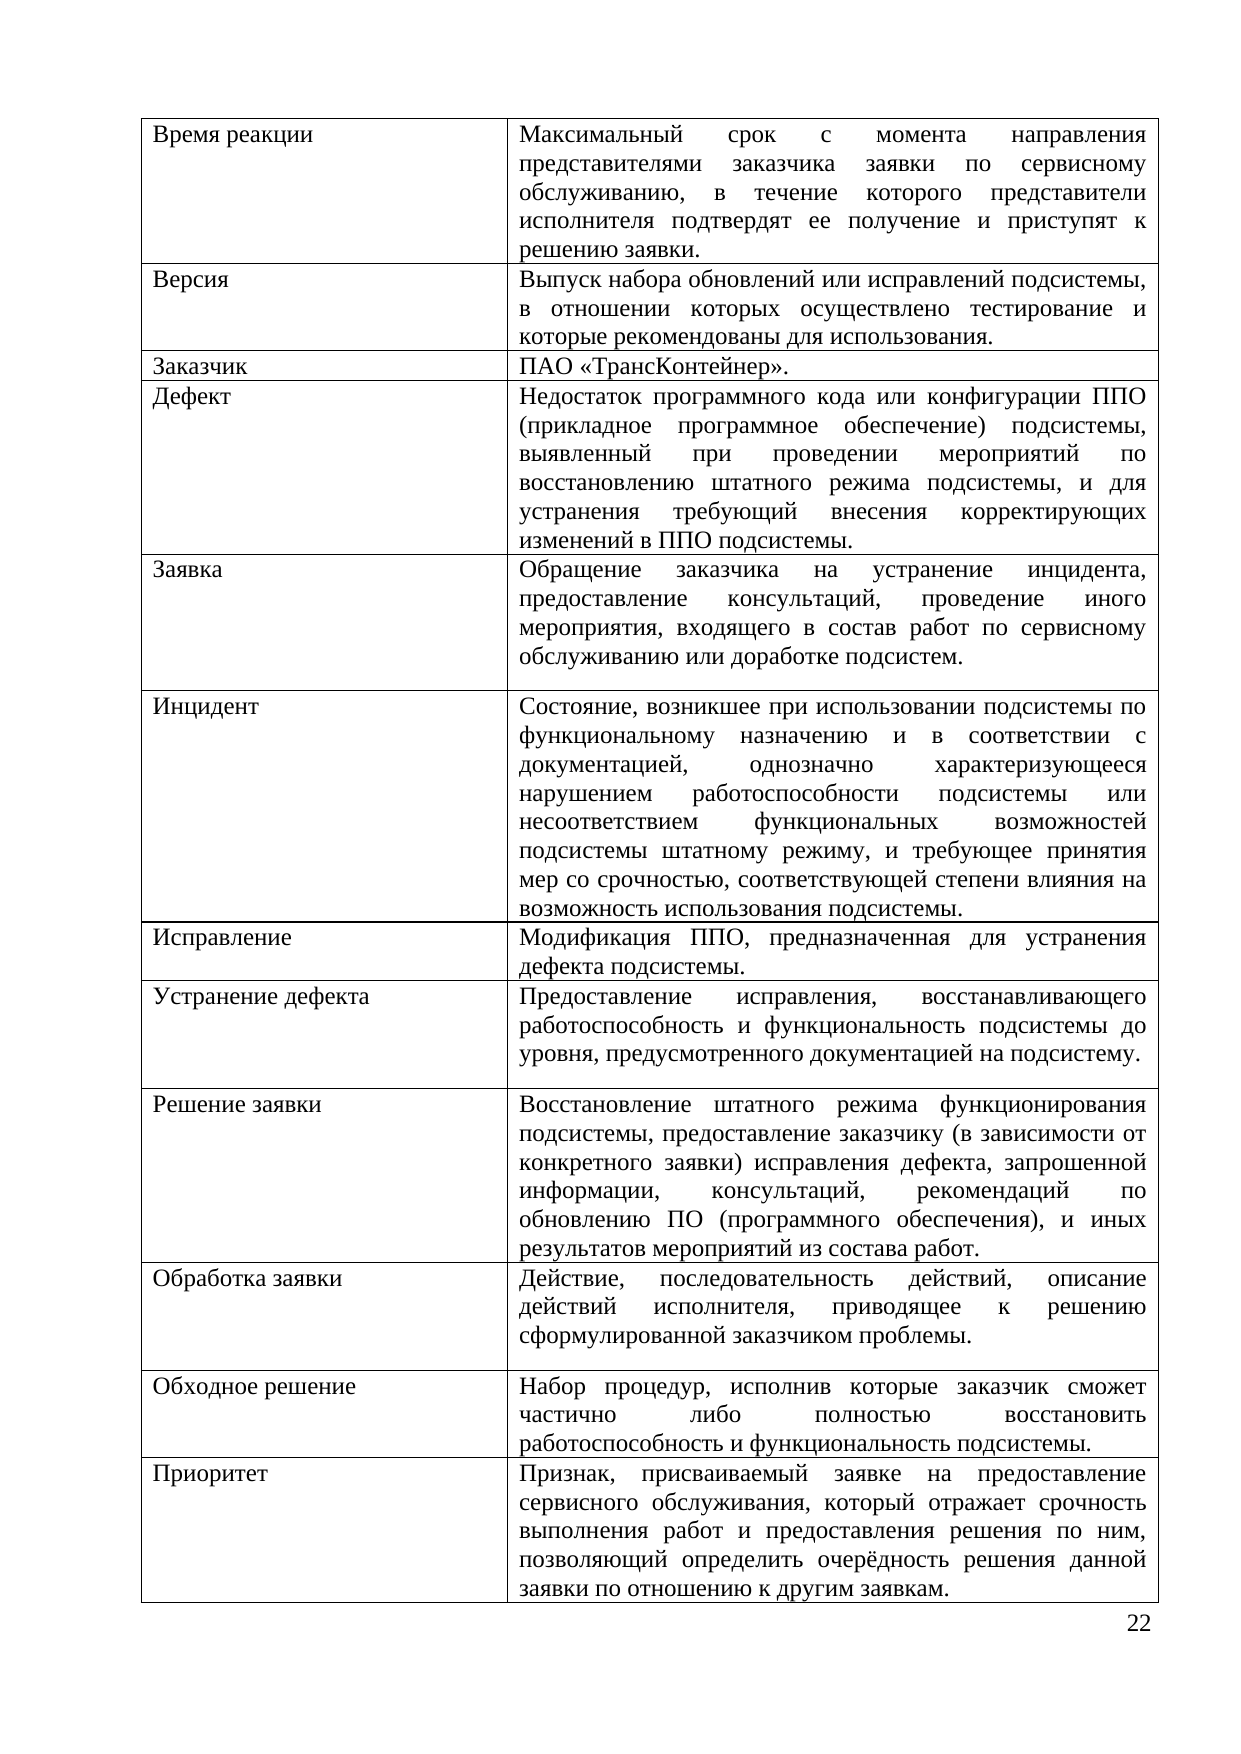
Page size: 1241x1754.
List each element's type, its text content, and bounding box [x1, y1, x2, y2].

table_cell Недостаток программного кода или конфигурации ППО (прикладное программное обеспечение) подсистемы, выявленный при проведении мероприятий по восстановлению штатного режима подсистемы, и для устранения требующий внесения корректирующих изменений в ППО подсистемы. [508, 381, 1158, 553]
table_cell Заказчик [142, 351, 507, 380]
table_cell Исправление [142, 923, 507, 980]
table_cell Обращение заказчика на устранение инцидента, предоставление консультаций, проведение иного мероприятия, входящего в состав работ по сервисному обслуживанию или доработке подсистем. [508, 555, 1158, 690]
table_cell Обходное решение [142, 1371, 507, 1457]
table_cell Версия [142, 264, 507, 350]
table_cell ПАО «ТрансКонтейнер». [508, 351, 1158, 380]
table_cell Предоставление исправления, восстанавливающего работоспособность и функциональность подсистемы до уровня, предусмотренного документацией на подсистему. [508, 981, 1158, 1088]
table_cell Состояние, возникшее при использовании подсистемы по функциональному назначению и в соответствии с документацией, однозначно характеризующееся нарушением работоспособности подсистемы или несоответствием функциональных возможностей подсистемы штатному режиму, и требующее принятия мер со срочностью, соответствующей степени влияния на возможность использования подсистемы. [508, 691, 1158, 921]
table_cell Восстановление штатного режима функционирования подсистемы, предоставление заказчику (в зависимости от конкретного заявки) исправления дефекта, запрошенной информации, консультаций, рекомендаций по обновлению ПО (программного обеспечения), и иных результатов мероприятий из состава работ. [508, 1089, 1158, 1262]
table_cell Время реакции [142, 119, 507, 263]
table_cell Дефект [142, 381, 507, 553]
table_cell Инцидент [142, 691, 507, 921]
table_cell Приоритет [142, 1458, 507, 1602]
table_cell Решение заявки [142, 1089, 507, 1262]
table_cell Устранение дефекта [142, 981, 507, 1088]
table_cell Обработка заявки [142, 1263, 507, 1370]
table_cell Модификация ППО, предназначенная для устранения дефекта подсистемы. [508, 923, 1158, 980]
table_cell Набор процедур, исполнив которые заказчик сможет частично либо полностью восстановить работоспособность и функциональность подсистемы. [508, 1371, 1158, 1457]
table_cell Заявка [142, 555, 507, 690]
table_cell Действие, последовательность действий, описание действий исполнителя, приводящее к решению сформулированной заказчиком проблемы. [508, 1263, 1158, 1370]
table_cell Признак, присваиваемый заявке на предоставление сервисного обслуживания, который отражает срочность выполнения работ и предоставления решения по ним, позволяющий определить очерёдность решения данной заявки по отношению к другим заявкам. [508, 1458, 1158, 1602]
table_cell Выпуск набора обновлений или исправлений подсистемы, в отношении которых осуществлено тестирование и которые рекомендованы для использования. [508, 264, 1158, 350]
table_cell Максимальный срок с момента направления представителями заказчика заявки по сервисному обслуживанию, в течение которого представители исполнителя подтвердят ее получение и приступят к решению заявки. [508, 119, 1158, 263]
